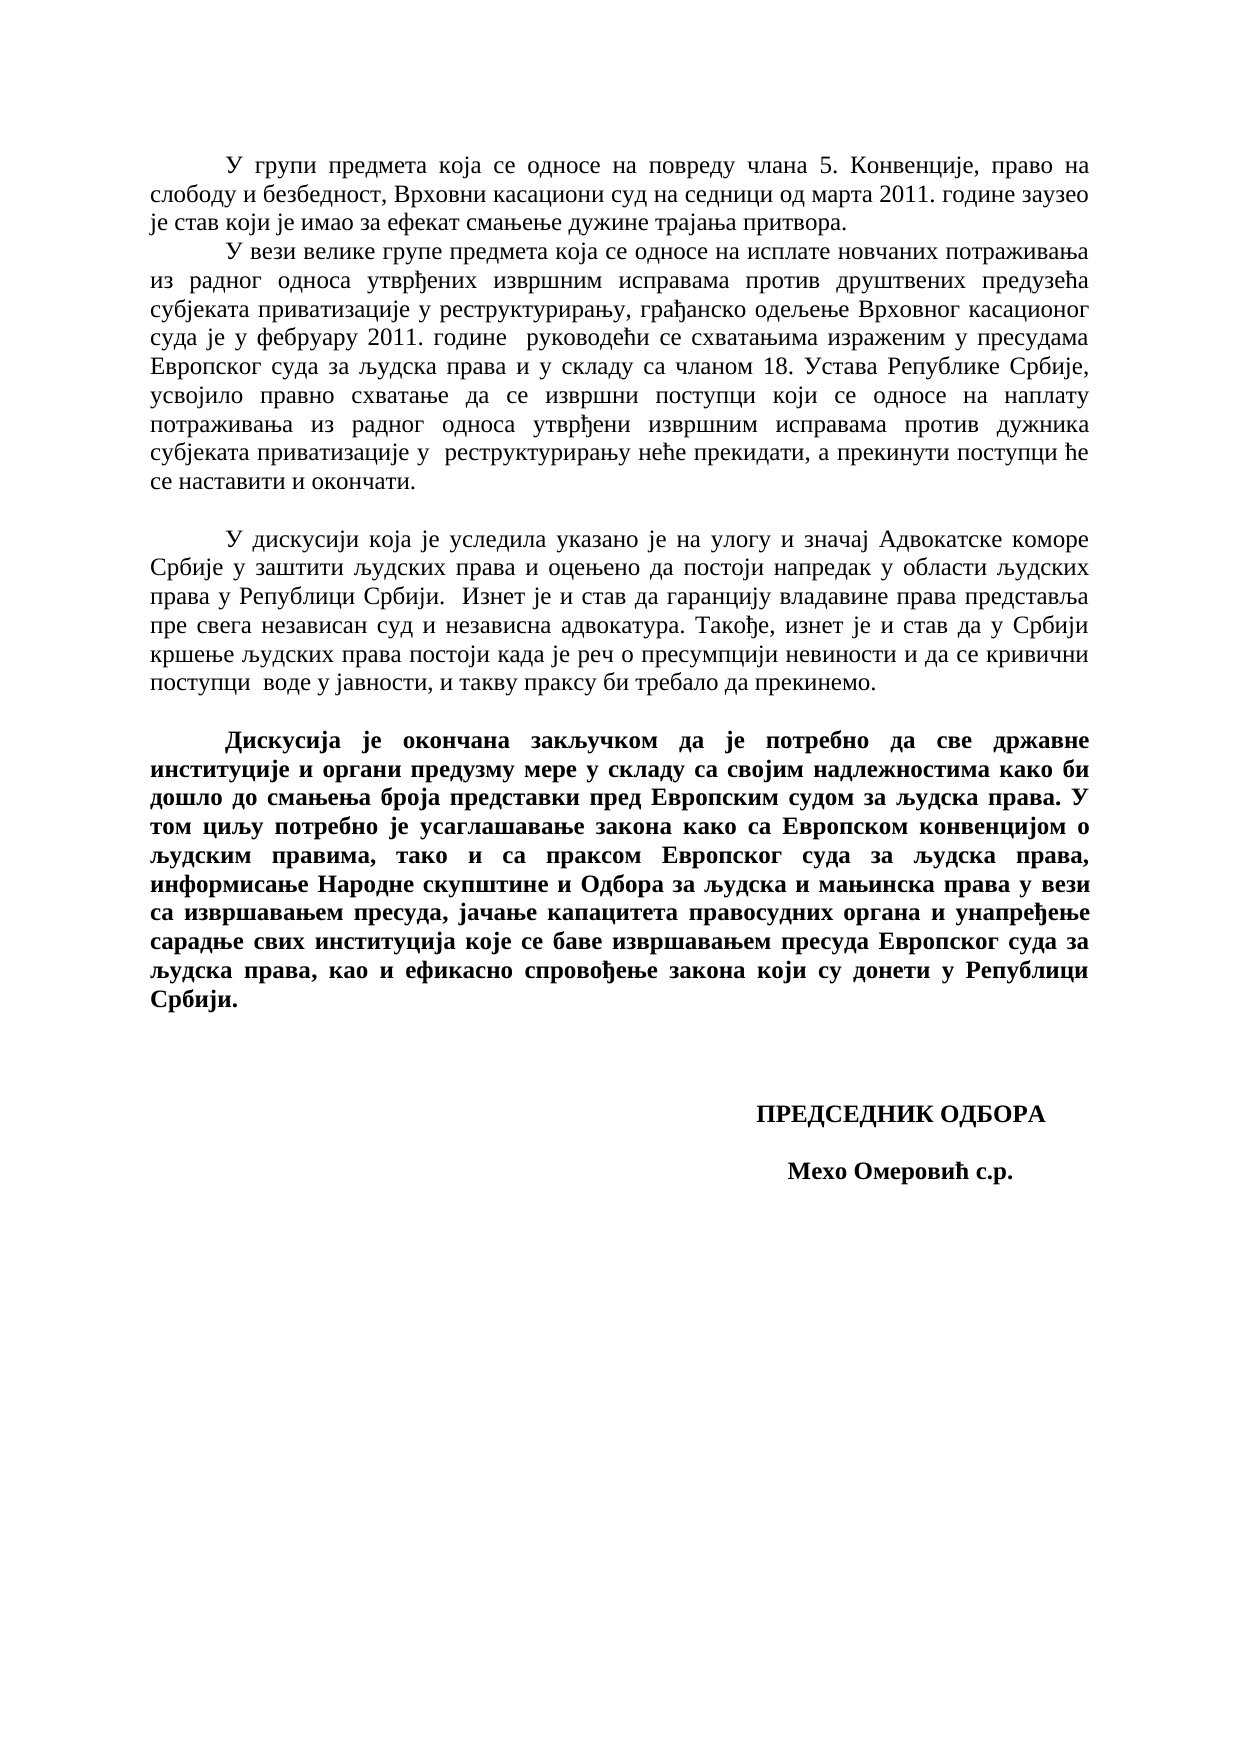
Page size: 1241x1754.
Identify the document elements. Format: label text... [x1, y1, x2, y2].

text У групи предмета која се односе на повреду члана 5. Конвенције, право на слободу и безбедност, Врховни касациони суд на седници од марта 2011. године заузео је став који је имао за ефекат смањење дужине трајања притвора. [150, 150, 1090, 236]
text Мехо Омеровић с.р. [225, 1156, 1090, 1185]
text У дискусији која је уследила указано је на улогу и значај Адвокатске коморе Србије у заштити људских права и оцењено да постоји напредак у области људских права у Републици Србији. Изнет је и став да гаранцију владавине права представља пре свега независан суд и независна адвокатура. Такође, изнет је и став да у Србији кршење људских права постоји када је реч о пресумпцији невиности и да се кривични поступци воде у јавности, и такву праксу би требало да прекинемо. [150, 524, 1090, 696]
text ПРЕДСЕДНИК ОДБОРА [225, 1099, 1090, 1127]
text Дискусија је окончана закључком да је потребно да све државне институције и органи предузму мере у складу са својим надлежностима како би дошло до смањења броја представки пред Европским судом за људска права. У том циљу потребно је усаглашавање закона како са Европском конвенцијом о људским правима, тако и са праксом Европског суда за људска права, информисање Народне скупштине и Одбора за људска и мањинска права у вези са извршавањем пресуда, јачање капацитета правосудних органа и унапређење сарадње свих институција које се баве извршавањем пресуда Европског суда за људска права, као и ефикасно спровођење закона који су донети у Републици Србији. [150, 725, 1090, 1012]
text У вези велике групе предмета која се односе на исплате новчаних потраживања из радног односа утврђених извршним исправама против друштвених предузећа субјеката приватизације у реструктурирању, грађанско одељење Врховног касационог суда је у фебруару 2011. године руководећи се схватањима израженим у пресудама Европског суда за људска права и у складу са чланом 18. Устава Републике Србије, усвојило правно схватање да се извршни поступци који се односе на наплату потраживања из радног односа утврђени извршним исправама против дужника субјеката приватизације у реструктурирању неће прекидати, а прекинути поступци ће се наставити и окончати. [150, 236, 1090, 495]
